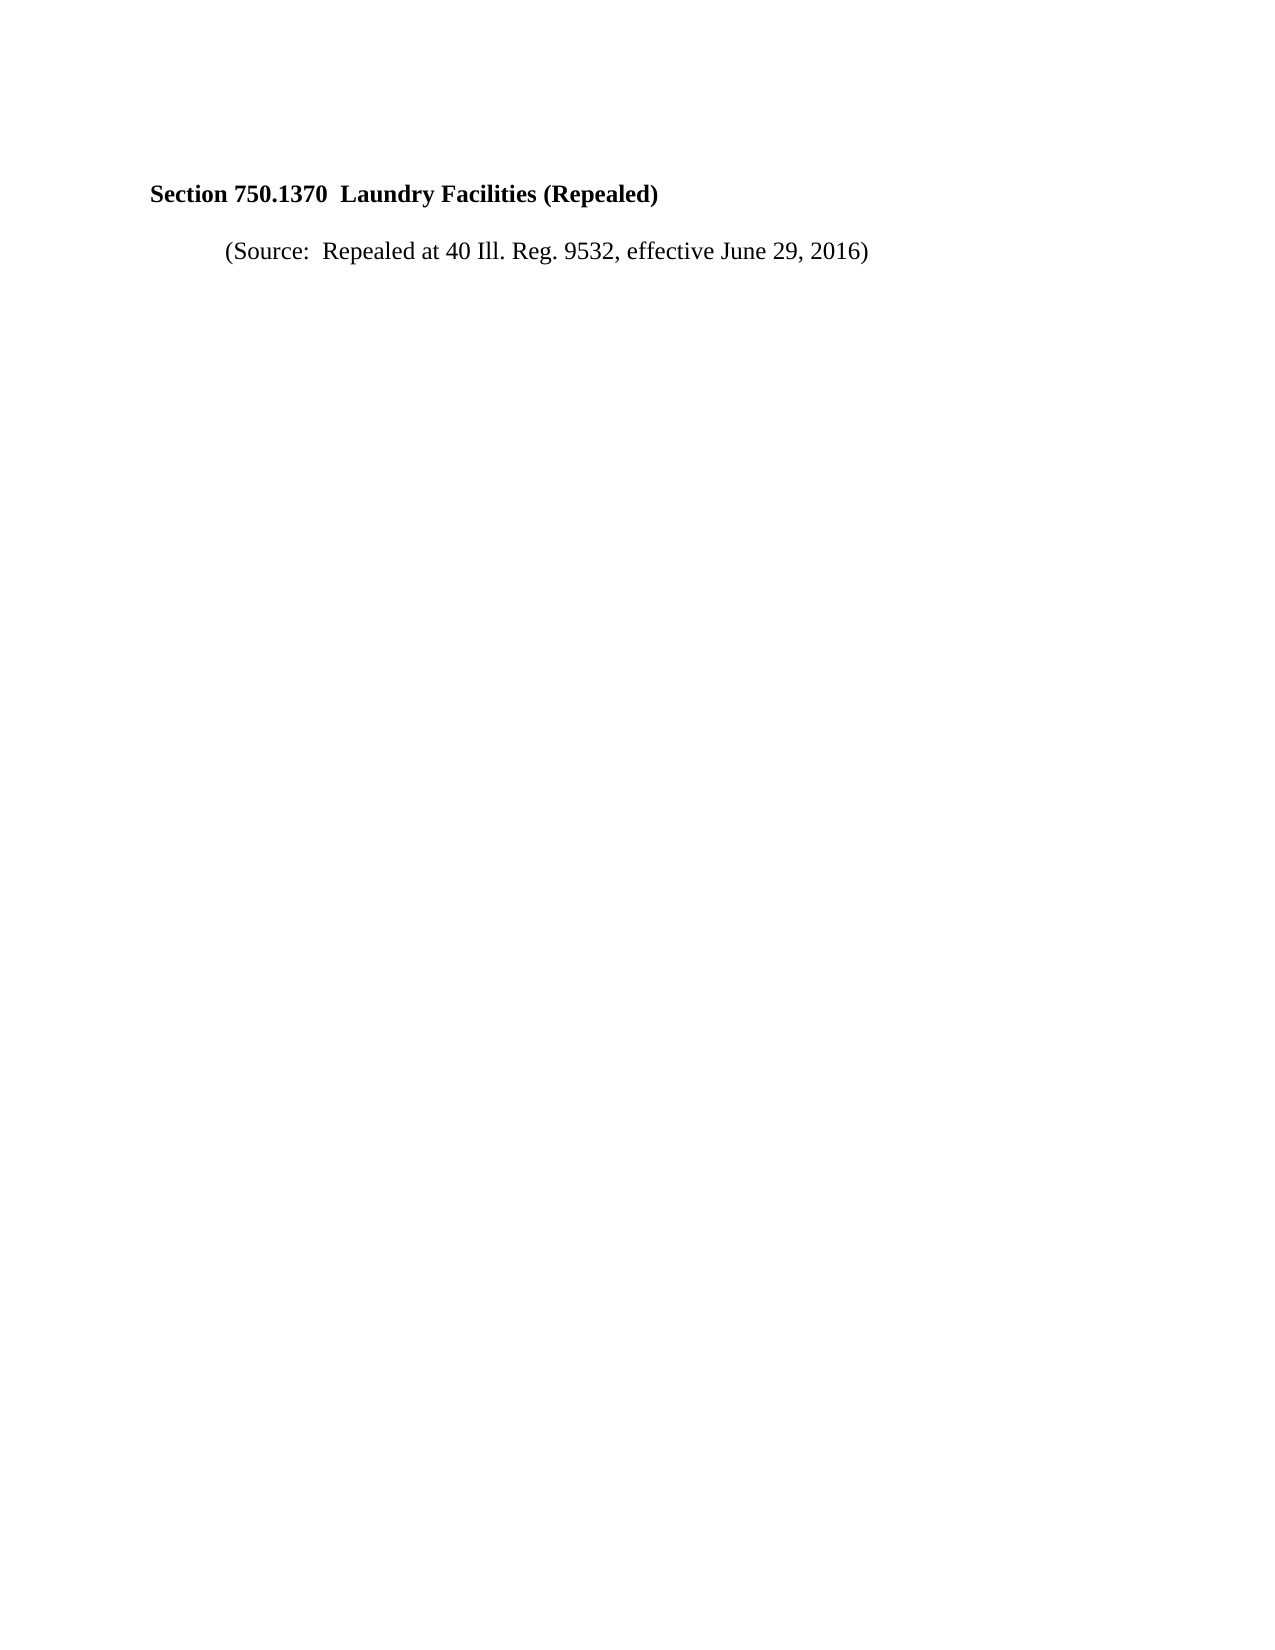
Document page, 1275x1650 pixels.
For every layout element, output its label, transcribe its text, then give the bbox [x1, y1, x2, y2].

text (Source: Repealed at 40 Ill. Reg. 9532, effective June 29, 2016) [225, 236, 1125, 265]
text Section 750.1370 Laundry Facilities (Repealed) [150, 179, 1125, 207]
